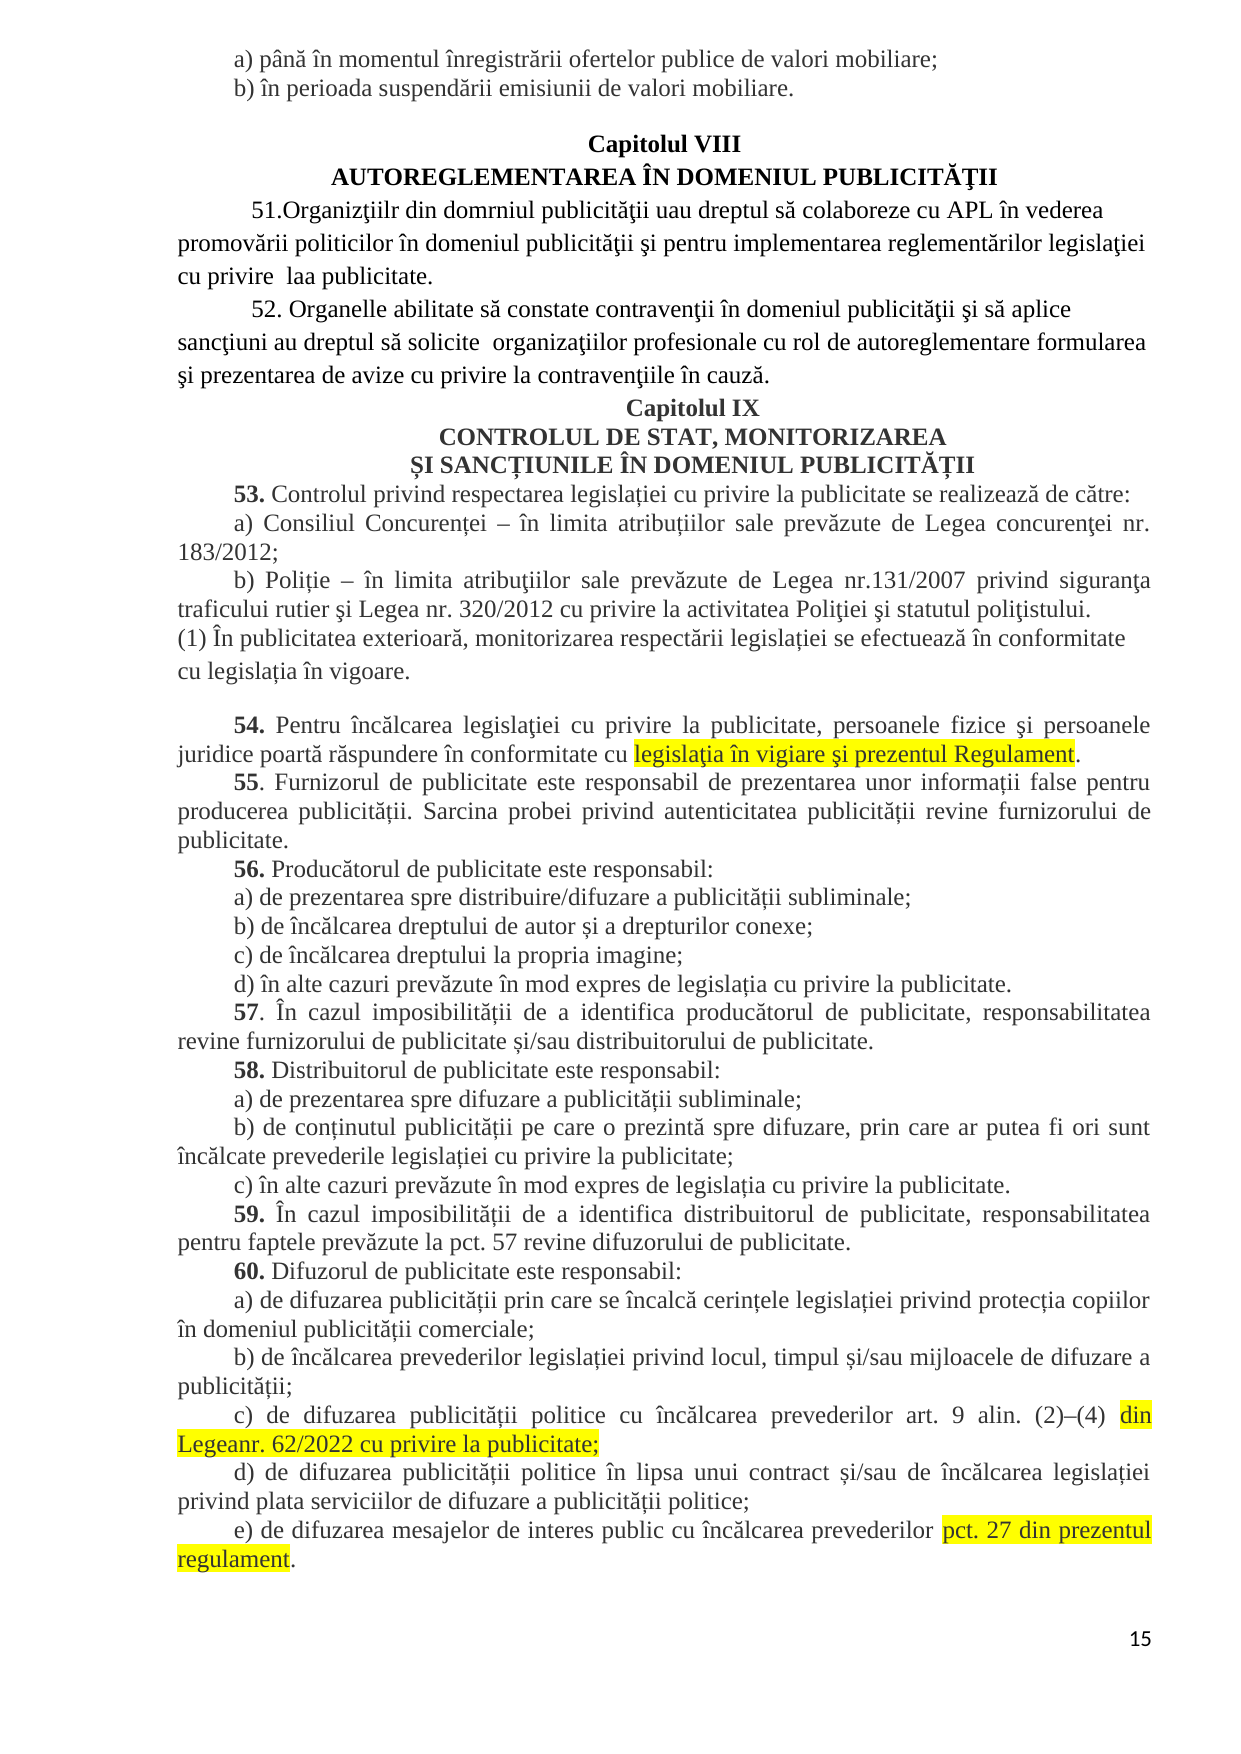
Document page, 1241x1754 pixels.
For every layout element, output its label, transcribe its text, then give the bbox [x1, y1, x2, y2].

text 53. Controlul privind respectarea legislației cu privire la publicitate se realizează de către: [177, 479, 1152, 508]
text (1) În publicitatea exterioară, monitorizarea respectării legislației se efectuează în conformitate cu legislația în vigoare. [177, 623, 1152, 685]
text 52. Organelle abilitate să constate contravenţii în domeniul publicităţii şi să aplice sancţiuni au dreptul să solicite organizaţiilor profesionale cu rol de autoreglementare formularea şi prezentarea de avize cu privire la contravenţiile în cauză. [177, 294, 1152, 389]
text a) de prezentarea spre difuzare a publicității subliminale; [177, 1084, 1152, 1112]
text 55. Furnizorul de publicitate este responsabil de prezentarea unor informații false pentru producerea publicității. Sarcina probei privind autenticitatea publicității revine furnizorului de publicitate. [177, 767, 1152, 854]
text ȘI SANCȚIUNILE ÎN DOMENIUL PUBLICITĂȚII [177, 451, 1152, 479]
text d) în alte cazuri prevăzute în mod expres de legislația cu privire la publicitate. [177, 969, 1152, 997]
text a) până în momentul înregistrării ofertelor publice de valori mobiliare; [177, 44, 1152, 73]
text c) de încălcarea dreptului la propria imagine; [177, 940, 1152, 969]
text a) de difuzarea publicității prin care se încalcă cerințele legislației privind protecția copiilor în domeniul publicității comerciale; [177, 1285, 1152, 1342]
text b) Poliție – în limita atribuţiilor sale prevăzute de Legea nr.131/2007 privind siguranţa traficului rutier şi Legea nr. 320/2012 cu privire la activitatea Poliţiei şi statutul poliţistului. [177, 566, 1152, 623]
text b) de încălcarea prevederilor legislației privind locul, timpul și/sau mijloacele de difuzare a publicității; [177, 1342, 1152, 1400]
text 56. Producătorul de publicitate este responsabil: [177, 854, 1152, 882]
text 60. Difuzorul de publicitate este responsabil: [177, 1256, 1152, 1285]
text c) de difuzarea publicității politice cu încălcarea prevederilor art. 9 alin. (2)–(4) din Legeanr. 62/2022 cu privire la publicitate; [177, 1400, 1152, 1457]
text Capitolul VIII [177, 129, 1152, 158]
text b) în perioada suspendării emisiunii de valori mobiliare. [177, 73, 1152, 102]
text CONTROLUL DE STAT, MONITORIZAREA [177, 422, 1152, 451]
text 59. În cazul imposibilității de a identifica distribuitorul de publicitate, responsabilitatea pentru faptele prevăzute la pct. 57 revine difuzorului de publicitate. [177, 1199, 1152, 1256]
text b) de conținutul publicității pe care o prezintă spre difuzare, prin care ar putea fi ori sunt încălcate prevederile legislației cu privire la publicitate; [177, 1112, 1152, 1170]
text 58. Distribuitorul de publicitate este responsabil: [177, 1055, 1152, 1084]
text b) de încălcarea dreptului de autor și a drepturilor conexe; [177, 911, 1152, 940]
text d) de difuzarea publicității politice în lipsa unui contract și/sau de încălcarea legislației privind plata serviciilor de difuzare a publicității politice; [177, 1457, 1152, 1515]
text a) Consiliul Concurenței – în limita atribuțiilor sale prevăzute de Legea concurenţei nr. 183/2012; [177, 508, 1152, 566]
text a) de prezentarea spre distribuire/difuzare a publicității subliminale; [177, 882, 1152, 911]
text e) de difuzarea mesajelor de interes public cu încălcarea prevederilor pct. 27 din prezentul regulament. [177, 1515, 1152, 1572]
text AUTOREGLEMENTAREA ÎN DOMENIUL PUBLICITĂŢII [177, 162, 1152, 191]
text 51.Organizţiilr din domrniul publicităţii uau dreptul să colaboreze cu APL în vederea promovării politicilor în domeniul publicităţii şi pentru implementarea reglementărilor legislaţiei cu privire laa publicitate. [177, 195, 1152, 290]
text c) în alte cazuri prevăzute în mod expres de legislația cu privire la publicitate. [177, 1170, 1152, 1199]
text 57. În cazul imposibilității de a identifica producătorul de publicitate, responsabilitatea revine furnizorului de publicitate și/sau distribuitorului de publicitate. [177, 997, 1152, 1055]
text 54. Pentru încălcarea legislaţiei cu privire la publicitate, persoanele fizice şi persoanele juridice poartă răspundere în conformitate cu legislaţia în vigiare şi prezentul Regulament. [177, 710, 1152, 767]
text Capitolul IX [177, 393, 1152, 422]
